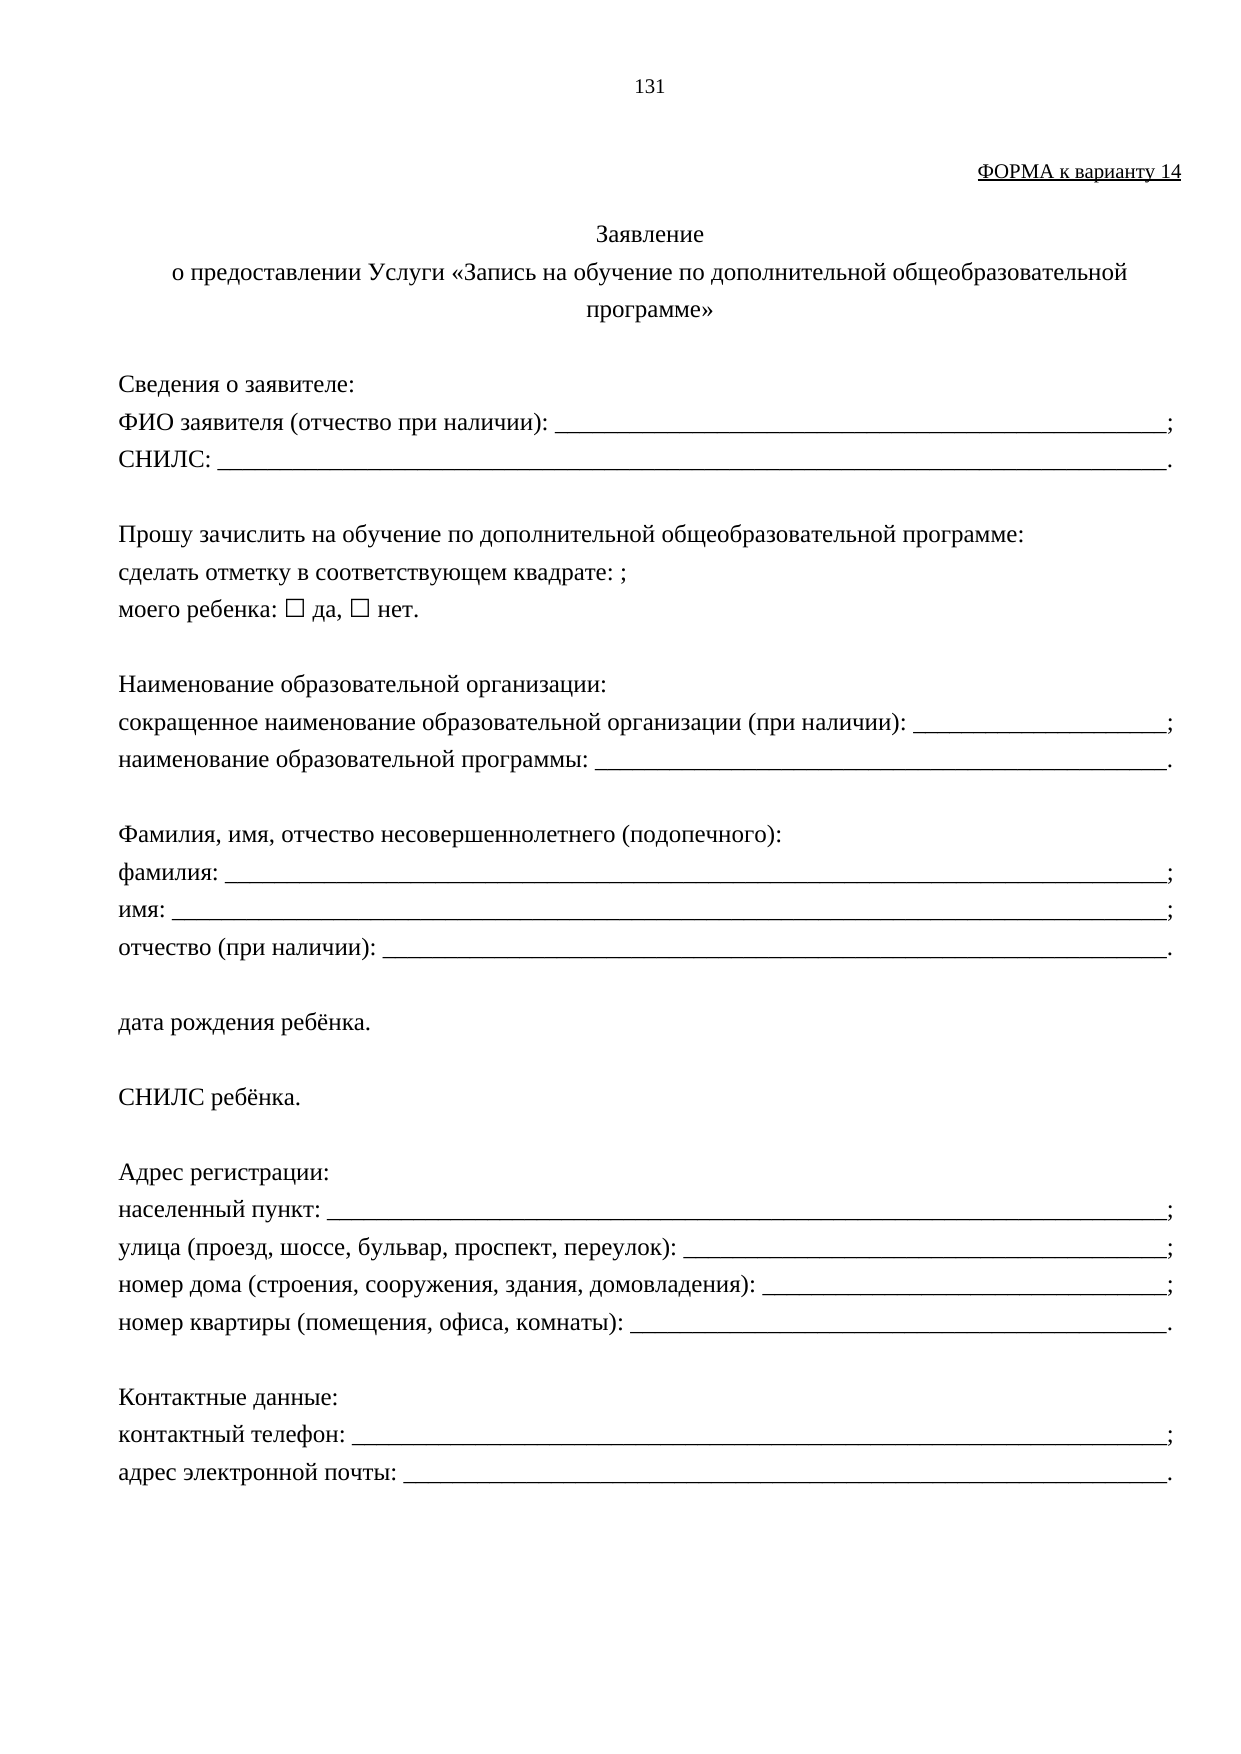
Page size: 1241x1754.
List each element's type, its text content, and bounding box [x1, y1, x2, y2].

text Заявление [118, 213, 1181, 250]
text фамилия: ; [118, 850, 1181, 888]
text сокращенное наименование образовательной организации (при наличии): ; [118, 700, 1181, 738]
text ФИО заявителя (отчество при наличии): ; [118, 400, 1181, 438]
text ФОРМА к варианту 14 [193, 158, 1181, 183]
text адрес электронной почты: . [118, 1450, 1181, 1488]
text дата рождения ребёнка. [118, 1000, 1181, 1038]
text номер дома (строения, сооружения, здания, домовладения): ; [118, 1263, 1181, 1300]
text СНИЛС: . [118, 438, 1181, 475]
text сделать отметку в соответствующем квадрате: ; [118, 550, 1181, 588]
text о предоставлении Услуги «Запись на обучение по дополнительной общеобразовательной программе» [118, 250, 1181, 325]
text Сведения о заявителе: [118, 363, 1181, 400]
text населенный пункт: ; [118, 1188, 1181, 1225]
text контактный телефон : ; [118, 1413, 1181, 1450]
text Фамилия, имя, отчество несовершеннолетнего (подопечного): [118, 813, 1181, 850]
text номер квартиры (помещения, офиса, комнаты): . [118, 1300, 1181, 1338]
text Адрес регистрации: [118, 1150, 1181, 1188]
text отчество (при наличии): . [118, 925, 1181, 963]
text имя: ; [118, 888, 1181, 925]
text улица (проезд, шоссе, бульвар, проспект, переулок): ; [118, 1225, 1181, 1263]
text Прошу зачислить на обучение по дополнительной общеобразовательной программе: [118, 513, 1181, 550]
text моего ребенка: да, нет. [118, 588, 1181, 625]
text наименование образовательной программы: . [118, 738, 1181, 775]
text Контактные данные: [118, 1375, 1181, 1413]
text СНИЛС ребёнка. [118, 1075, 1181, 1113]
text Наименование образовательной организации: [118, 663, 1181, 700]
